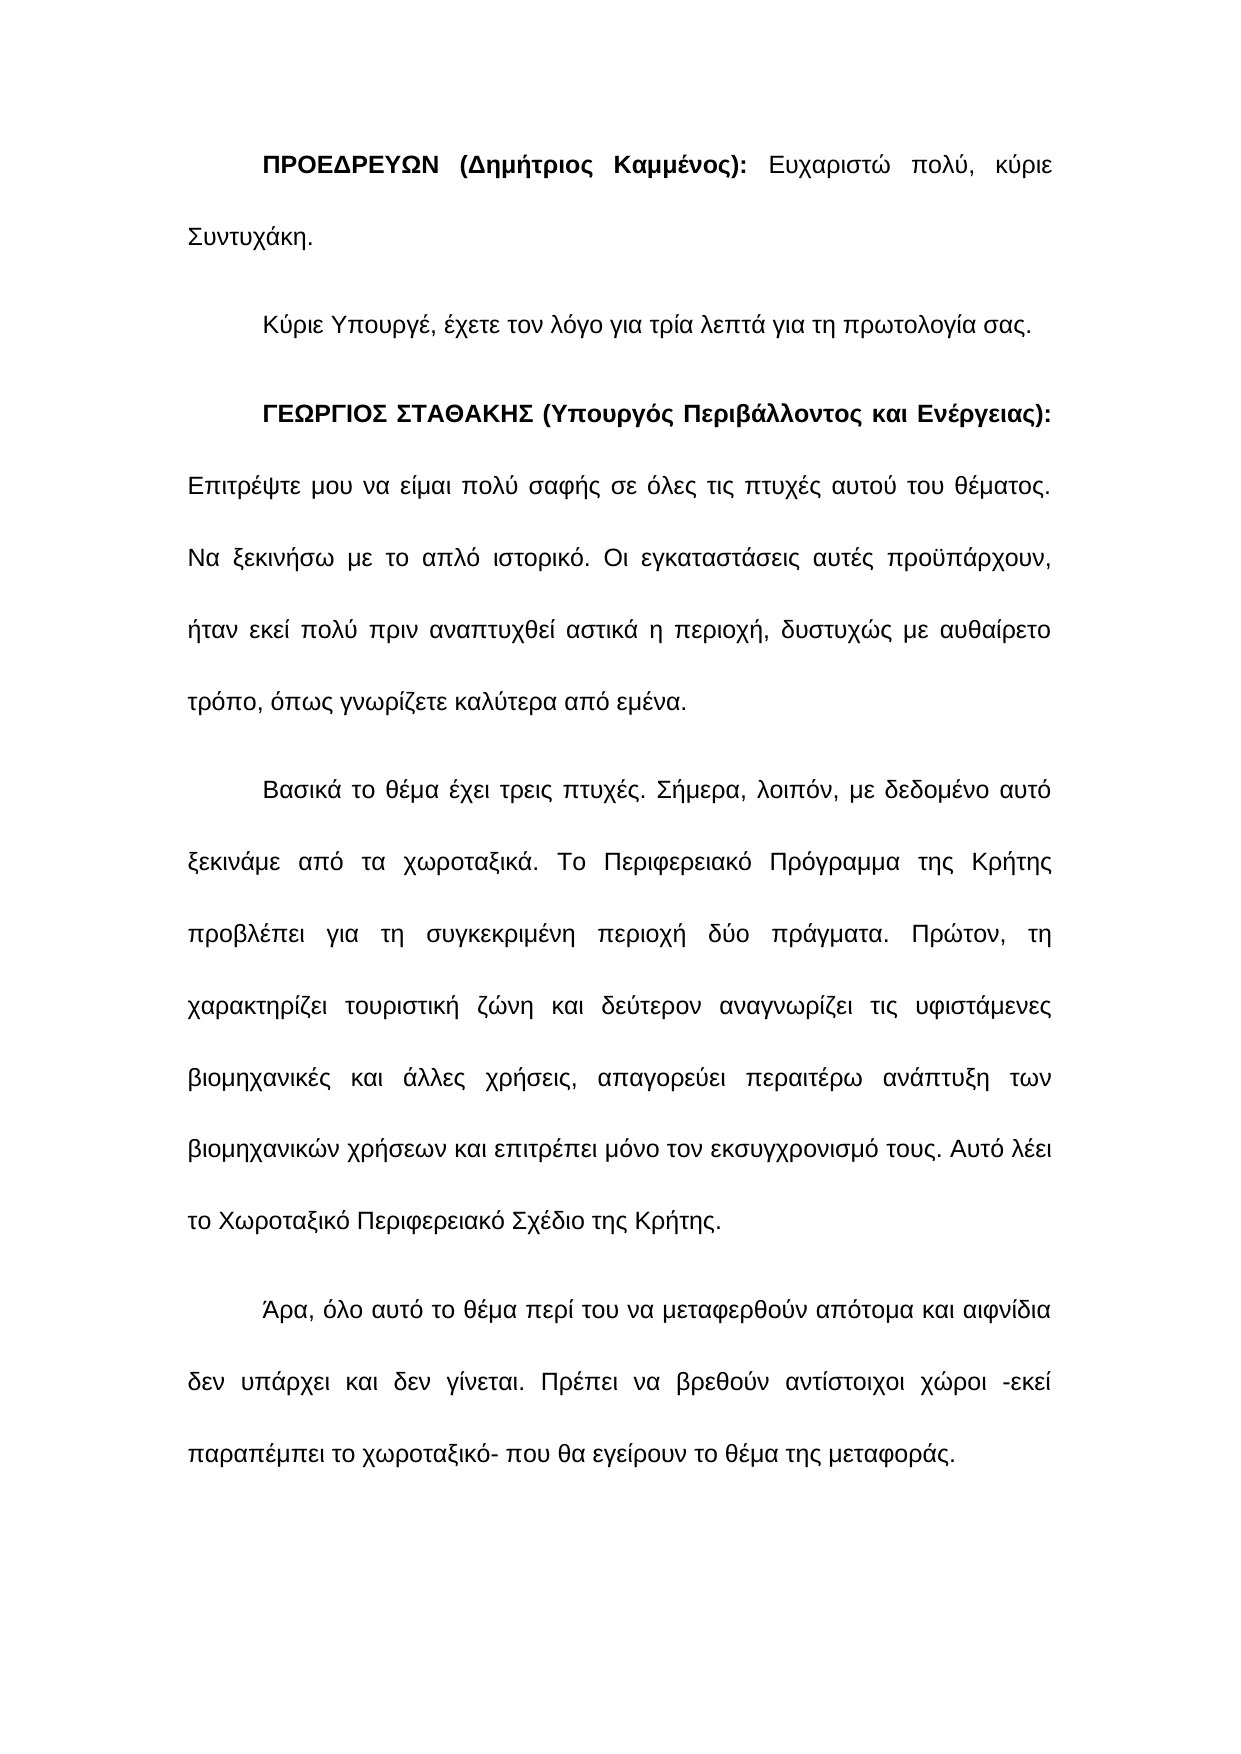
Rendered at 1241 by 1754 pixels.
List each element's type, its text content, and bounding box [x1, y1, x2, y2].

text Βασικά το θέμα έχει τρεις πτυχές. Σήμερα, λοιπόν, με δεδομένο αυτό ξεκινάμε από τα χωροταξικά. Το Περιφερειακό Πρόγραμμα της Κρήτης προβλέπει για τη συγκεκριμένη περιοχή δύο πράγματα. Πρώτον, τη χαρακτηρίζει τουριστική ζώνη και δεύτερον αναγνωρίζει τις υφιστάμενες βιομηχανικές και άλλες χρήσεις, απαγορεύει περαιτέρω ανάπτυξη των βιομηχανικών χρήσεων και επιτρέπει μόνο τον εκσυγχρονισμό τους. Αυτό λέει το Χωροταξικό Περιφερειακό Σχέδιο της Κρήτης. [187, 775, 1053, 1235]
text Άρα, όλο αυτό το θέμα περί του να μεταφερθούν απότομα και αιφνίδια δεν υπάρχει και δεν γίνεται. Πρέπει να βρεθούν αντίστοιχοι χώροι -εκεί παραπέμπει το χωροταξικό- που θα εγείρουν το θέμα της μεταφοράς. [187, 1295, 1053, 1467]
text ΓΕΩΡΓΙΟΣ ΣΤΑΘΑΚΗΣ (Υπουργός Περιβάλλοντος και Ενέργειας): Επιτρέψτε μου να είμαι πολύ σαφής σε όλες τις πτυχές αυτού του θέματος. Να ξεκινήσω με το απλό ιστορικό. Οι εγκαταστάσεις αυτές προϋπάρχουν, ήταν εκεί πολύ πριν αναπτυχθεί αστικά η περιοχή, δυστυχώς με αυθαίρετο τρόπο, όπως γνωρίζετε καλύτερα από εμένα. [187, 399, 1053, 715]
text ΠΡΟΕΔΡΕΥΩΝ (Δημήτριος Καμμένος): Ευχαριστώ πολύ, κύριε Συντυχάκη. [187, 150, 1053, 251]
text Κύριε Υπουργέ, έχετε τον λόγο για τρία λεπτά για τη πρωτολογία σας. [187, 310, 1053, 339]
